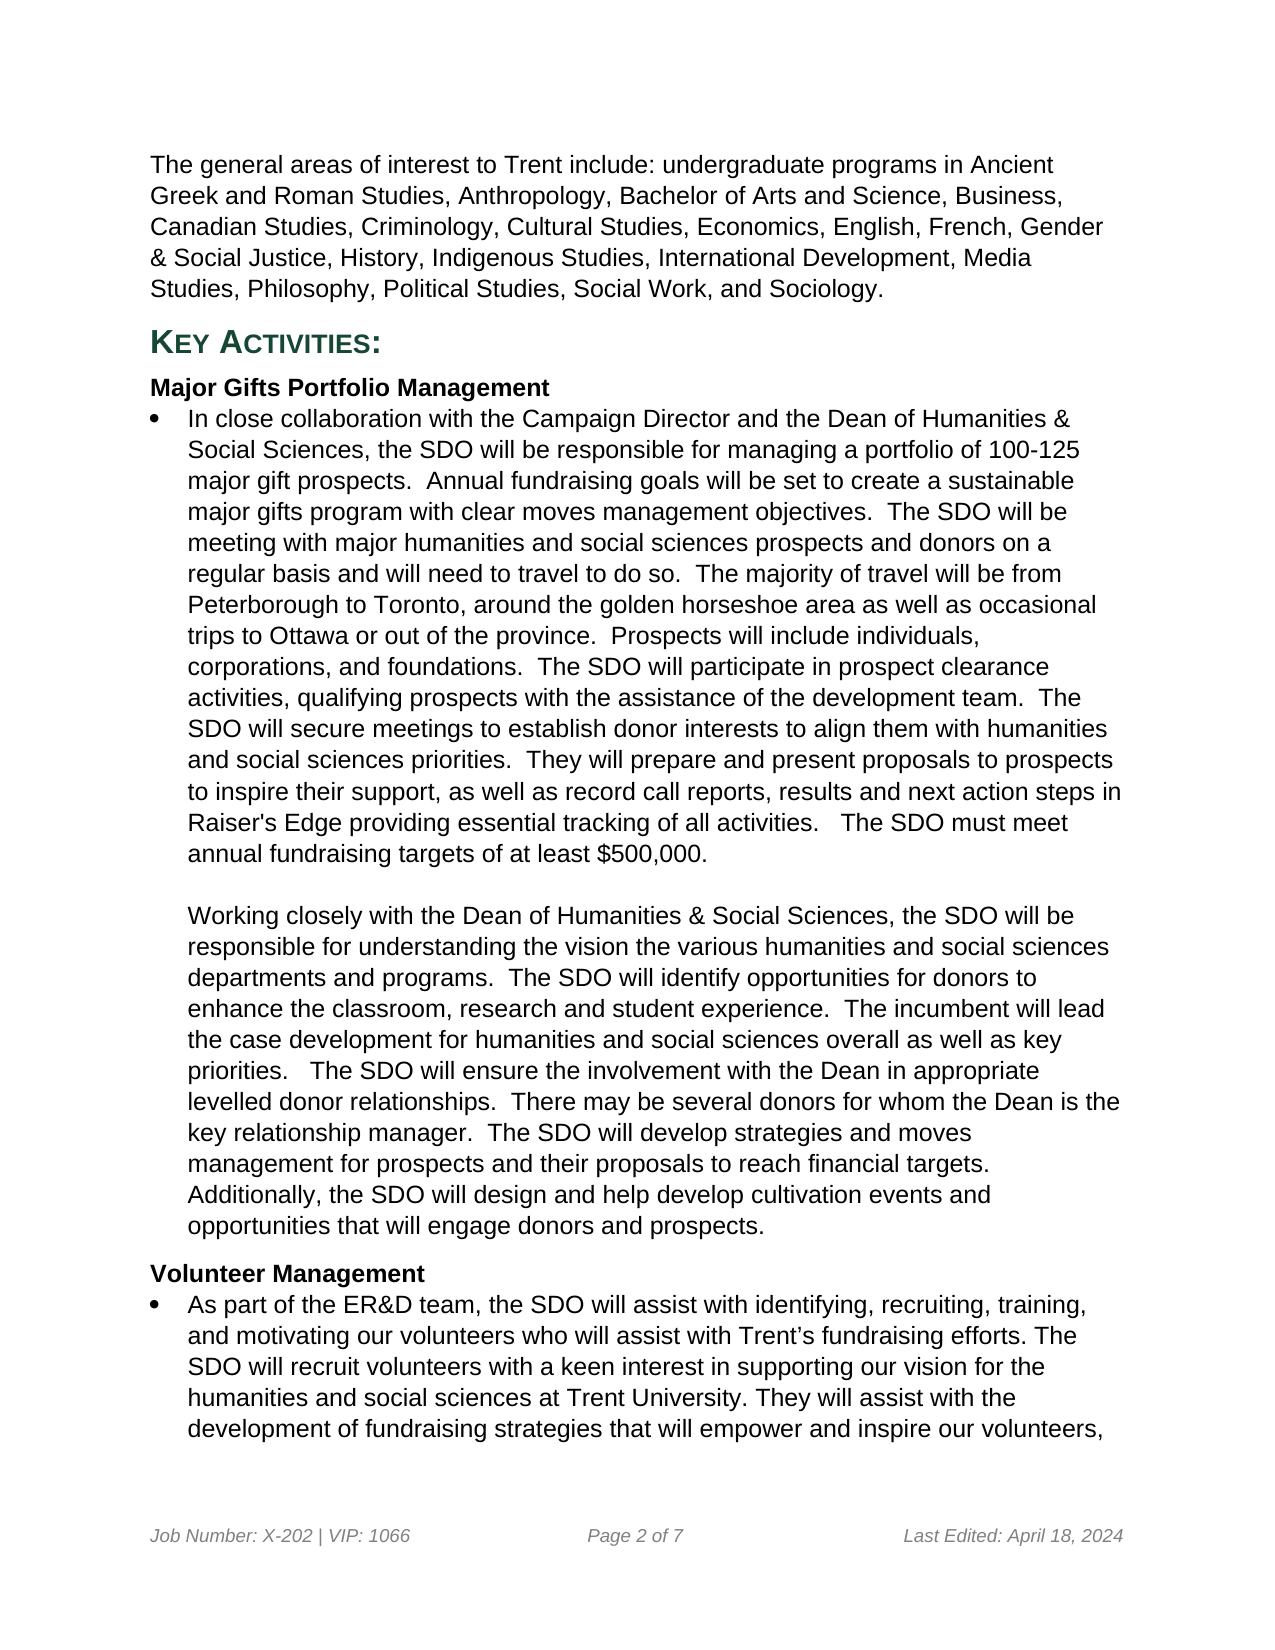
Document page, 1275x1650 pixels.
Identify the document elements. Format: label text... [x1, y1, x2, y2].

subtitle Major Gifts Portfolio Management [150, 373, 1125, 402]
subtitle Key Activities: [150, 322, 1125, 360]
list Working closely with the Dean of Humanities & Social Sciences, the SDO will be responsible for understanding the vision the various humanities and social sciences departments and programs. The SDO will identify opportunities for donors to enhance the classroom, research and student experience. The incumbent will lead the case development for humanities and social sciences overall as well as key priorities. The SDO will ensure the involvement with the Dean in appropriate levelled donor relationships. There may be several donors for whom the Dean is the key relationship manager. The SDO will develop strategies and moves management for prospects and their proposals to reach financial targets. Additionally, the SDO will design and help develop cultivation events and opportunities that will engage donors and prospects. [187, 901, 1125, 1240]
list In close collaboration with the Campaign Director and the Dean of Humanities & Social Sciences, the SDO will be responsible for managing a portfolio of 100-125 major gift prospects. Annual fundraising goals will be set to create a sustainable major gifts program with clear moves management objectives. The SDO will be meeting with major humanities and social sciences prospects and donors on a regular basis and will need to travel to do so. The majority of travel will be from Peterborough to Toronto, around the golden horseshoe area as well as occasional trips to Ottawa or out of the province. Prospects will include individuals, corporations, and foundations. The SDO will participate in prospect clearance activities, qualifying prospects with the assistance of the development team. The SDO will secure meetings to establish donor interests to align them with humanities and social sciences priorities. They will prepare and present proposals to prospects to inspire their support, as well as record call reports, results and next action steps in Raiser's Edge providing essential tracking of all activities. The SDO must meet annual fundraising targets of at least $500,000. [150, 404, 1125, 867]
text The general areas of interest to Trent include: undergraduate programs in Ancient Greek and Roman Studies, Anthropology, Bachelor of Arts and Science, Business, Canadian Studies, Criminology, Cultural Studies, Economics, English, French, Gender & Social Justice, History, Indigenous Studies, International Development, Media Studies, Philosophy, Political Studies, Social Work, and Sociology. [150, 150, 1125, 303]
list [150, 1290, 1125, 1443]
subtitle Volunteer Management [150, 1259, 1125, 1287]
